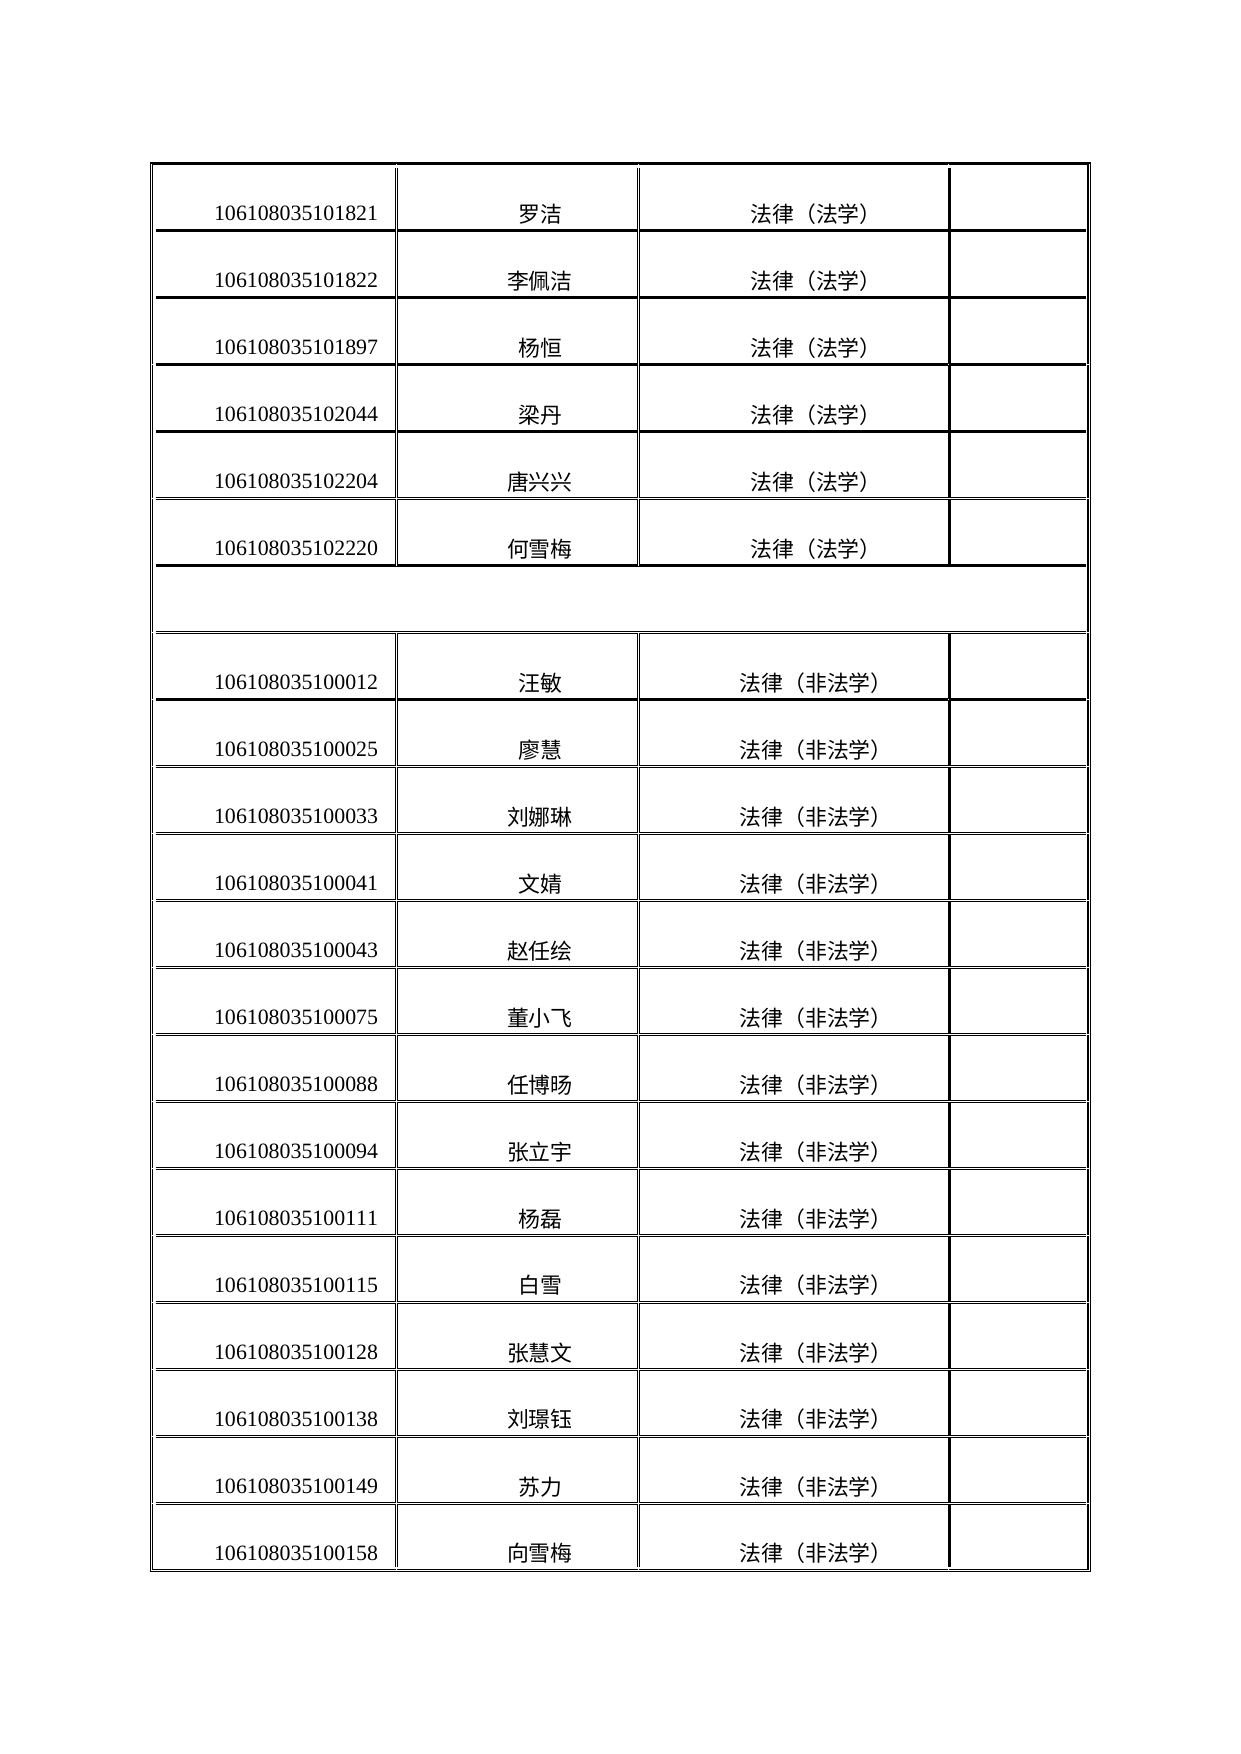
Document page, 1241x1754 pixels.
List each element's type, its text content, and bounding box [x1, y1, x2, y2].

table_cell 汪敏 [398, 634, 637, 698]
table_cell 赵任绘 [398, 902, 637, 966]
table_cell 106108035101821 [153, 165, 397, 229]
table_cell 106108035102044 [151, 363, 395, 430]
table_cell [949, 631, 1089, 698]
table_cell 法律（非法学） [640, 1438, 948, 1502]
table_cell [951, 296, 1087, 363]
table_cell 106108035100111 [151, 1167, 397, 1234]
table_cell [949, 1301, 1089, 1368]
table_cell [949, 1167, 1089, 1234]
table_cell 法律（法学） [640, 433, 948, 497]
table_cell 法律（非法学） [640, 1036, 948, 1100]
table_cell 法律（非法学） [640, 1170, 948, 1234]
table_cell 法律（非法学） [640, 835, 948, 899]
table_cell 董小飞 [398, 969, 637, 1033]
table_cell 106108035100128 [151, 1301, 397, 1368]
table_cell 法律（非法学） [640, 768, 948, 832]
table_cell 106108035100012 [151, 631, 397, 698]
table_cell 李佩洁 [398, 232, 637, 296]
table_cell [951, 1435, 1088, 1502]
table_cell 106108035100025 [151, 698, 395, 765]
table_cell [949, 832, 1089, 899]
table_cell [951, 430, 1087, 497]
table_cell 张立宇 [398, 1103, 637, 1167]
table_cell 罗洁 [397, 165, 639, 229]
table_cell 106108035100158 [151, 1502, 397, 1568]
table_cell 106108035102204 [153, 430, 395, 497]
table_cell 苏力 [398, 1438, 637, 1502]
table_cell 法律（非法学） [640, 969, 948, 1033]
table_cell 何雪梅 [398, 500, 637, 564]
table_cell 刘娜琳 [398, 768, 637, 832]
table_cell 106108035100043 [151, 899, 397, 966]
table_cell [949, 165, 1087, 229]
table_cell 106108035101822 [153, 229, 395, 296]
table_cell 106108035100138 [151, 1368, 397, 1434]
table_cell 法律（非法学） [640, 634, 948, 698]
table_cell 法律（法学） [640, 500, 948, 564]
table_cell [949, 497, 1089, 564]
table_cell [949, 1368, 1089, 1434]
table_cell 法律（法学） [639, 164, 949, 229]
table_cell 法律（非法学） [640, 902, 948, 966]
table_cell 杨恒 [398, 299, 637, 363]
table_cell 法律（法学） [640, 366, 948, 430]
table_cell 廖慧 [398, 701, 637, 765]
table_cell 法律（法学） [640, 299, 948, 363]
table_cell [949, 765, 1089, 832]
table_cell 杨磊 [398, 1170, 637, 1234]
table_cell 法律（非法学） [640, 1304, 948, 1368]
table_cell 白雪 [398, 1237, 637, 1301]
table_cell 向雪梅 [397, 1505, 639, 1568]
table_cell 106108035101897 [153, 296, 395, 363]
table_cell 106108035102220 [151, 497, 397, 564]
table_cell 106108035100033 [151, 765, 397, 832]
table_cell 106108035100149 [153, 1435, 395, 1502]
table_cell [951, 363, 1089, 430]
table_cell 刘璟钰 [398, 1371, 637, 1434]
table_cell 106108035100115 [151, 1234, 397, 1301]
table_cell 法律（法学） [640, 232, 948, 296]
table_cell [951, 698, 1089, 765]
table_cell 张慧文 [398, 1304, 637, 1368]
table_cell 106108035100088 [151, 1033, 397, 1100]
table_cell 法律（非法学） [640, 701, 948, 765]
table_cell 法律（非法学） [640, 1371, 948, 1434]
table_cell [949, 1502, 1089, 1568]
table_cell [153, 564, 1087, 631]
table_cell [949, 1033, 1089, 1100]
table_cell 法律（非法学） [639, 1505, 949, 1568]
table_cell [949, 899, 1089, 966]
table_cell [949, 1234, 1089, 1301]
table_cell 法律（非法学） [640, 1237, 948, 1301]
table_cell 任博旸 [398, 1036, 637, 1100]
table_cell 梁丹 [398, 366, 637, 430]
table_cell [949, 966, 1089, 1033]
table_cell 106108035100094 [151, 1100, 397, 1167]
table_cell [951, 229, 1087, 296]
table_cell 106108035100075 [151, 966, 397, 1033]
table_cell 法律（非法学） [640, 1103, 948, 1167]
table_cell [949, 1100, 1089, 1167]
table_cell 文婧 [398, 835, 637, 899]
table_cell 106108035100041 [151, 832, 397, 899]
table_cell 唐兴兴 [398, 433, 637, 497]
